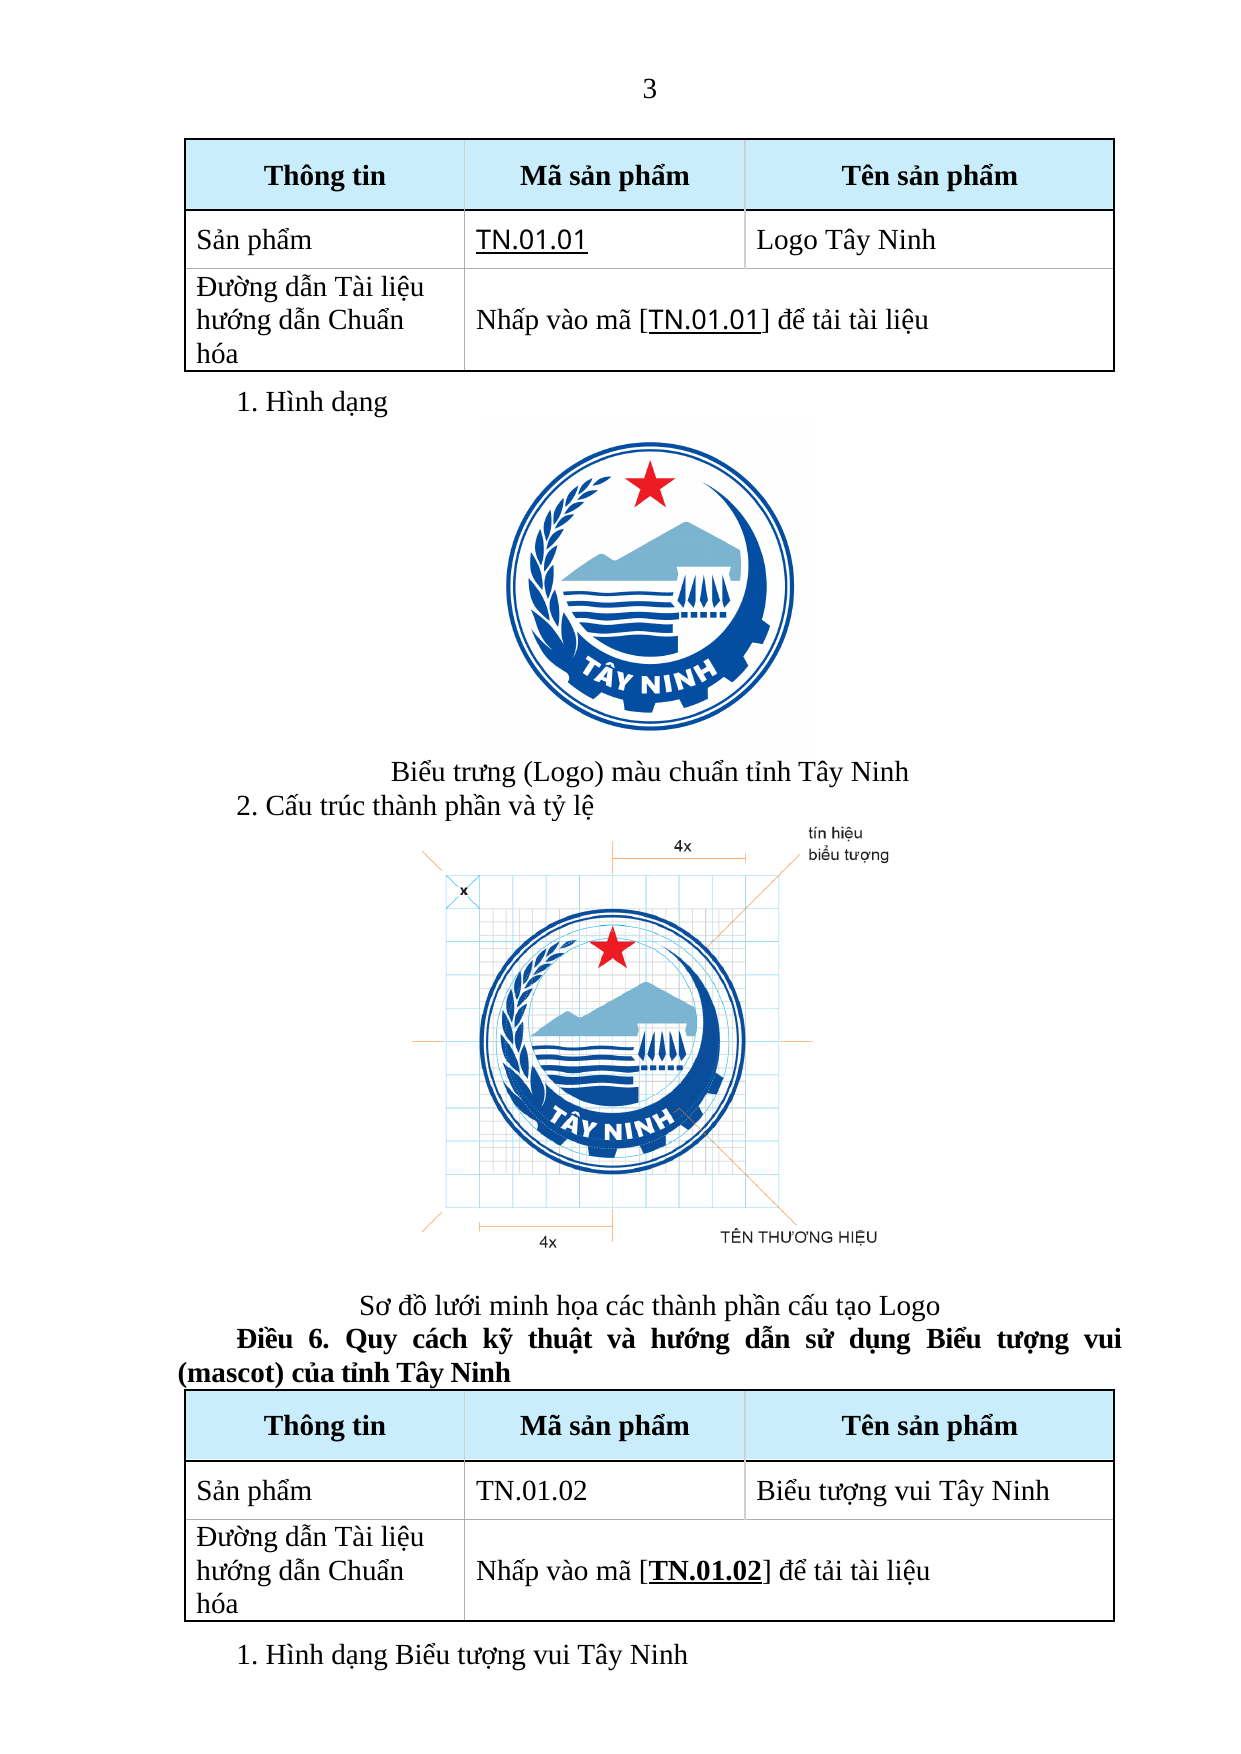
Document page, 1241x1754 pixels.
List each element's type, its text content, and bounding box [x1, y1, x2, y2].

text Biểu trưng (Logo) màu chuẩn tỉnh Tây Ninh [177, 754, 1122, 788]
table_cell TN.01.01 [465, 211, 744, 268]
table_header Thông tin [186, 1391, 464, 1459]
table_header Mã sản phẩm [465, 1391, 744, 1459]
table_cell Biểu tượng vui Tây Ninh [746, 1462, 1113, 1518]
table_cell Sản phẩm [186, 1462, 464, 1518]
table_cell Đường dẫn Tài liệu hướng dẫn Chuẩn hóa [186, 269, 464, 369]
table_cell Sản phẩm [186, 211, 464, 268]
table_header Thông tin [186, 140, 464, 209]
table_cell TN.01.02 [465, 1462, 744, 1518]
text 1. Hình dạng Biểu tượng vui Tây Ninh [177, 1637, 1122, 1671]
table_header Tên sản phẩm [746, 140, 1113, 209]
picture [482, 417, 818, 755]
text 2. Cấu trúc thành phần và tỷ lệ [177, 788, 1122, 821]
table_cell Nhấp vào mã [TN.01.01] để tải tài liệu [465, 269, 1113, 369]
table_header Tên sản phẩm [746, 1391, 1113, 1459]
text Sơ đồ lưới minh họa các thành phần cấu tạo Logo [177, 1288, 1122, 1322]
text 1. Hình dạng [177, 384, 1122, 418]
table_cell Đường dẫn Tài liệu hướng dẫn Chuẩn hóa [186, 1520, 464, 1620]
text Điều 6. Quy cách kỹ thuật và hướng dẫn sử dụng Biểu tượng vui (mascot) của tỉnh Tây Ninh [177, 1322, 1122, 1389]
table_cell Nhấp vào mã [TN.01.02] để tải tài liệu [465, 1520, 1113, 1620]
picture [397, 821, 902, 1255]
table_header Mã sản phẩm [465, 140, 744, 209]
table_cell Logo Tây Ninh [746, 211, 1113, 268]
